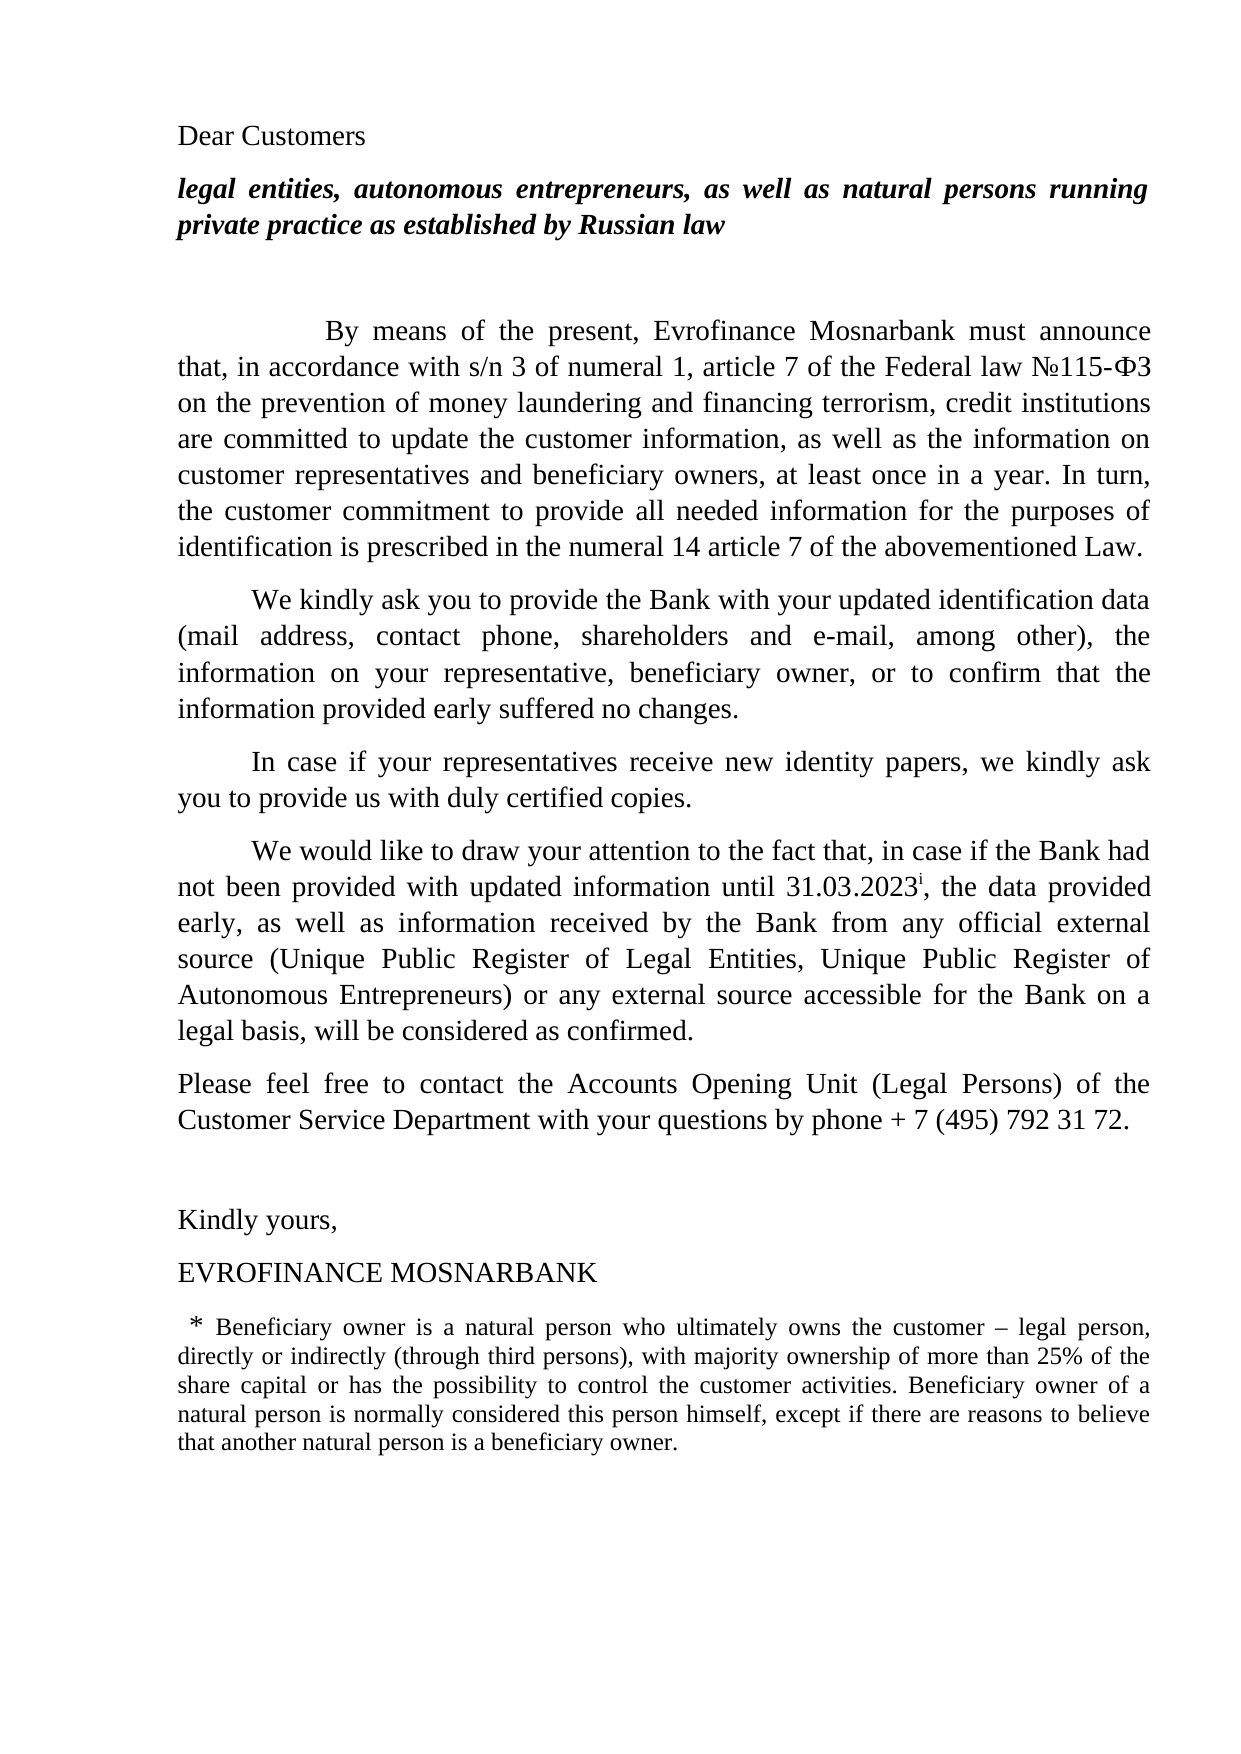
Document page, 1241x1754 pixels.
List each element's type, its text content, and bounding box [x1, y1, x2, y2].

text legal entities, autonomous entrepreneurs, as well as natural persons running private practice as established by Russian law [177, 171, 1152, 241]
text Dear Customers [177, 118, 1152, 152]
text EVROFINANCE MOSNARBANK [177, 1255, 1152, 1288]
text In case if your representatives receive new identity papers, we kindly ask you to provide us with duly certified copies. [177, 744, 1152, 813]
text Please feel free to contact the Accounts Opening Unit (Legal Persons) of the Customer Service Department with your questions by phone + 7 (495) 792 31 72. [177, 1066, 1152, 1136]
text * Beneficiary owner is a natural person who ultimately owns the customer – legal person, directly or indirectly (through third persons), with majority ownership of more than 25% of the share capital or has the possibility to control the customer activities. Beneficiary owner of a natural person is normally considered this person himself, except if there are reasons to believe that another natural person is a beneficiary owner. [177, 1308, 1152, 1456]
text We would like to draw your attention to the fact that, in case if the Bank had not been provided with updated information until 31.03.2023, the data provided early, as well as information received by the Bank from any official external source (Unique Public Register of Legal Entities, Unique Public Register of Autonomous Entrepreneurs) or any external source accessible for the Bank on a legal basis, will be considered as confirmed. [177, 833, 1152, 1047]
text We kindly ask you to provide the Bank with your updated identification data (mail address, contact phone, shareholders and e-mail, among other), the information on your representative, beneficiary owner, or to confirm that the information provided early suffered no changes. [177, 582, 1152, 724]
text Kindly yours, [177, 1202, 1152, 1236]
text By means of the present, Evrofinance Mosnarbank must announce that, in accordance with s/n 3 of numeral 1, article 7 of the Federal law №115-ФЗ on the prevention of money laundering and financing terrorism, credit institutions are committed to update the customer information, as well as the information on customer representatives and beneficiary owners, at least once in a year. In turn, the customer commitment to provide all needed information for the purposes of identification is prescribed in the numeral 14 article 7 of the abovementioned Law. [177, 313, 1152, 563]
